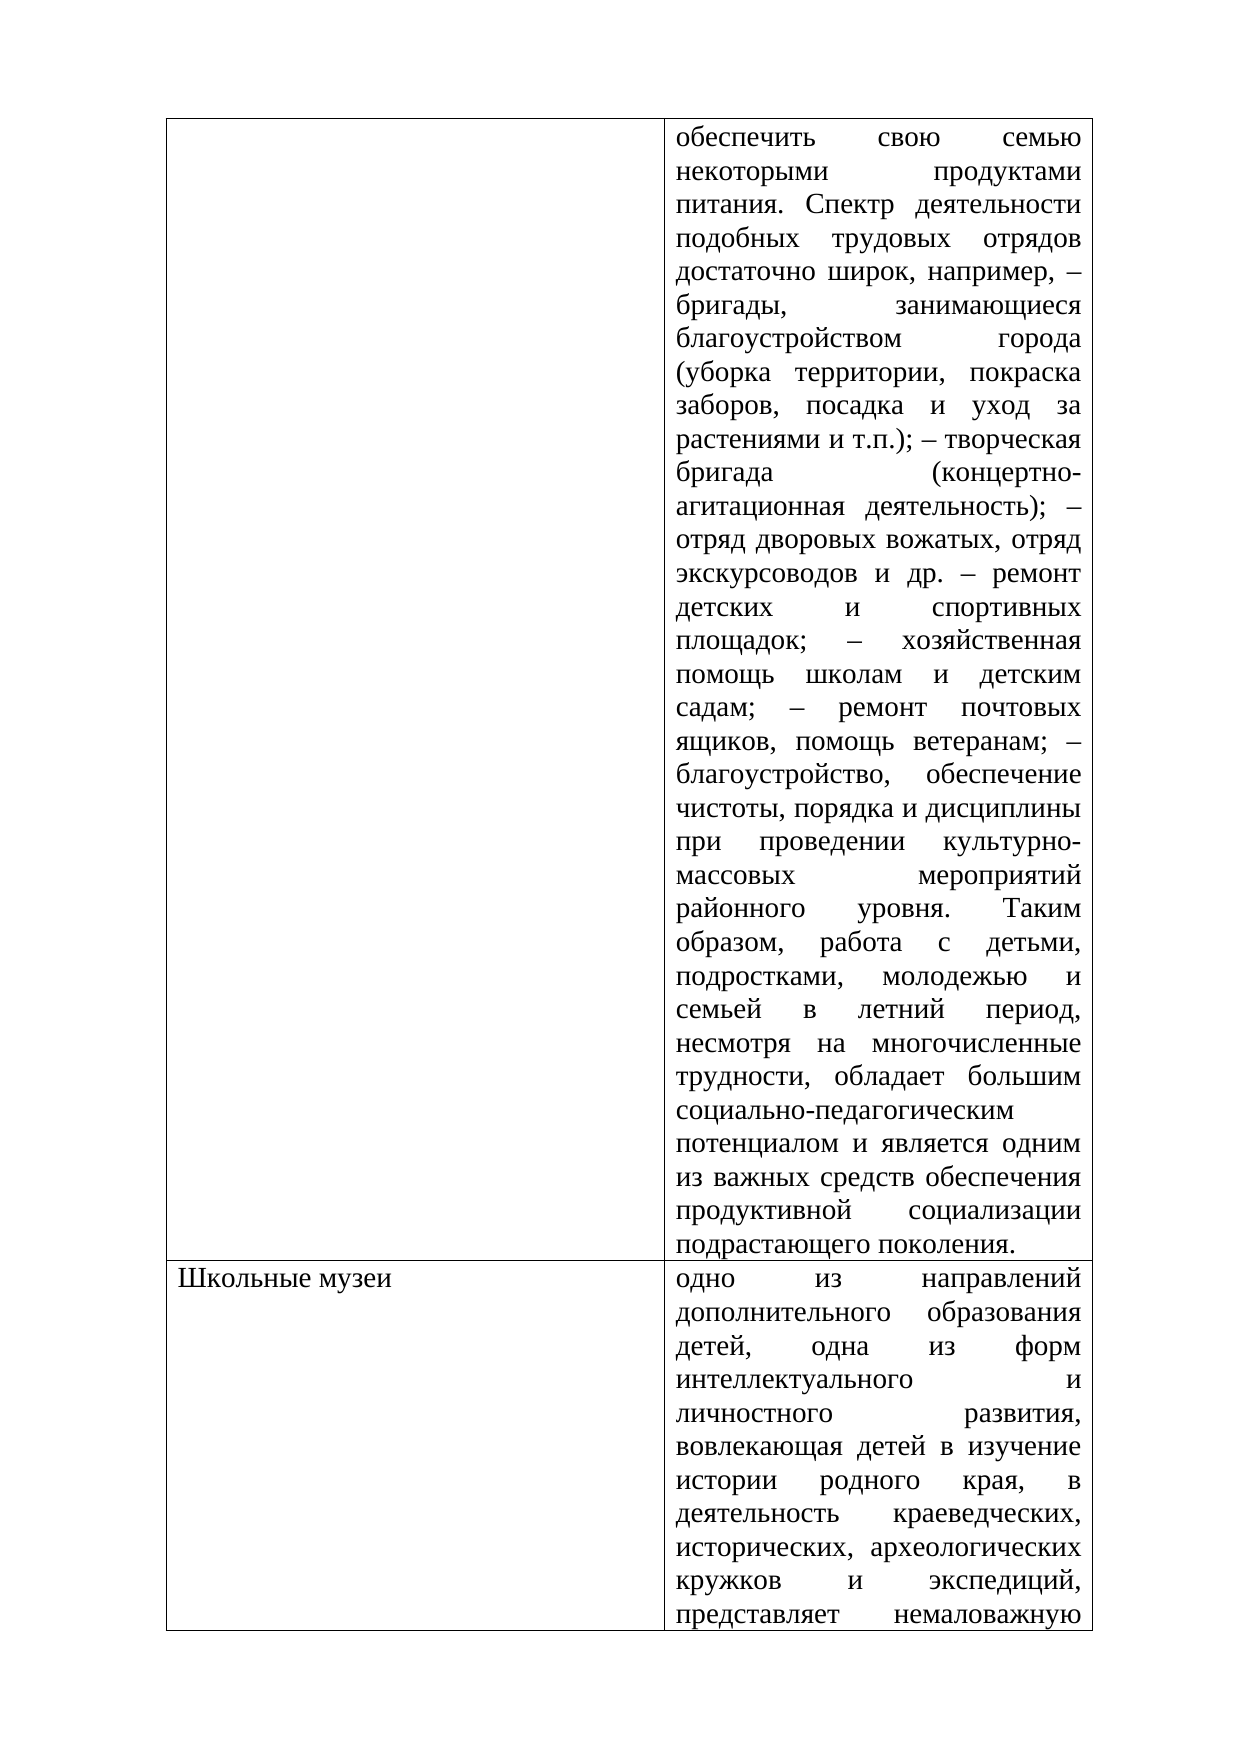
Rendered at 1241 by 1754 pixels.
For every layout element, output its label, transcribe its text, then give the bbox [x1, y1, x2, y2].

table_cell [665, 119, 1092, 1259]
table_cell Школьные музеи [167, 1261, 664, 1629]
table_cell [167, 119, 664, 1259]
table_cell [665, 1261, 1092, 1629]
